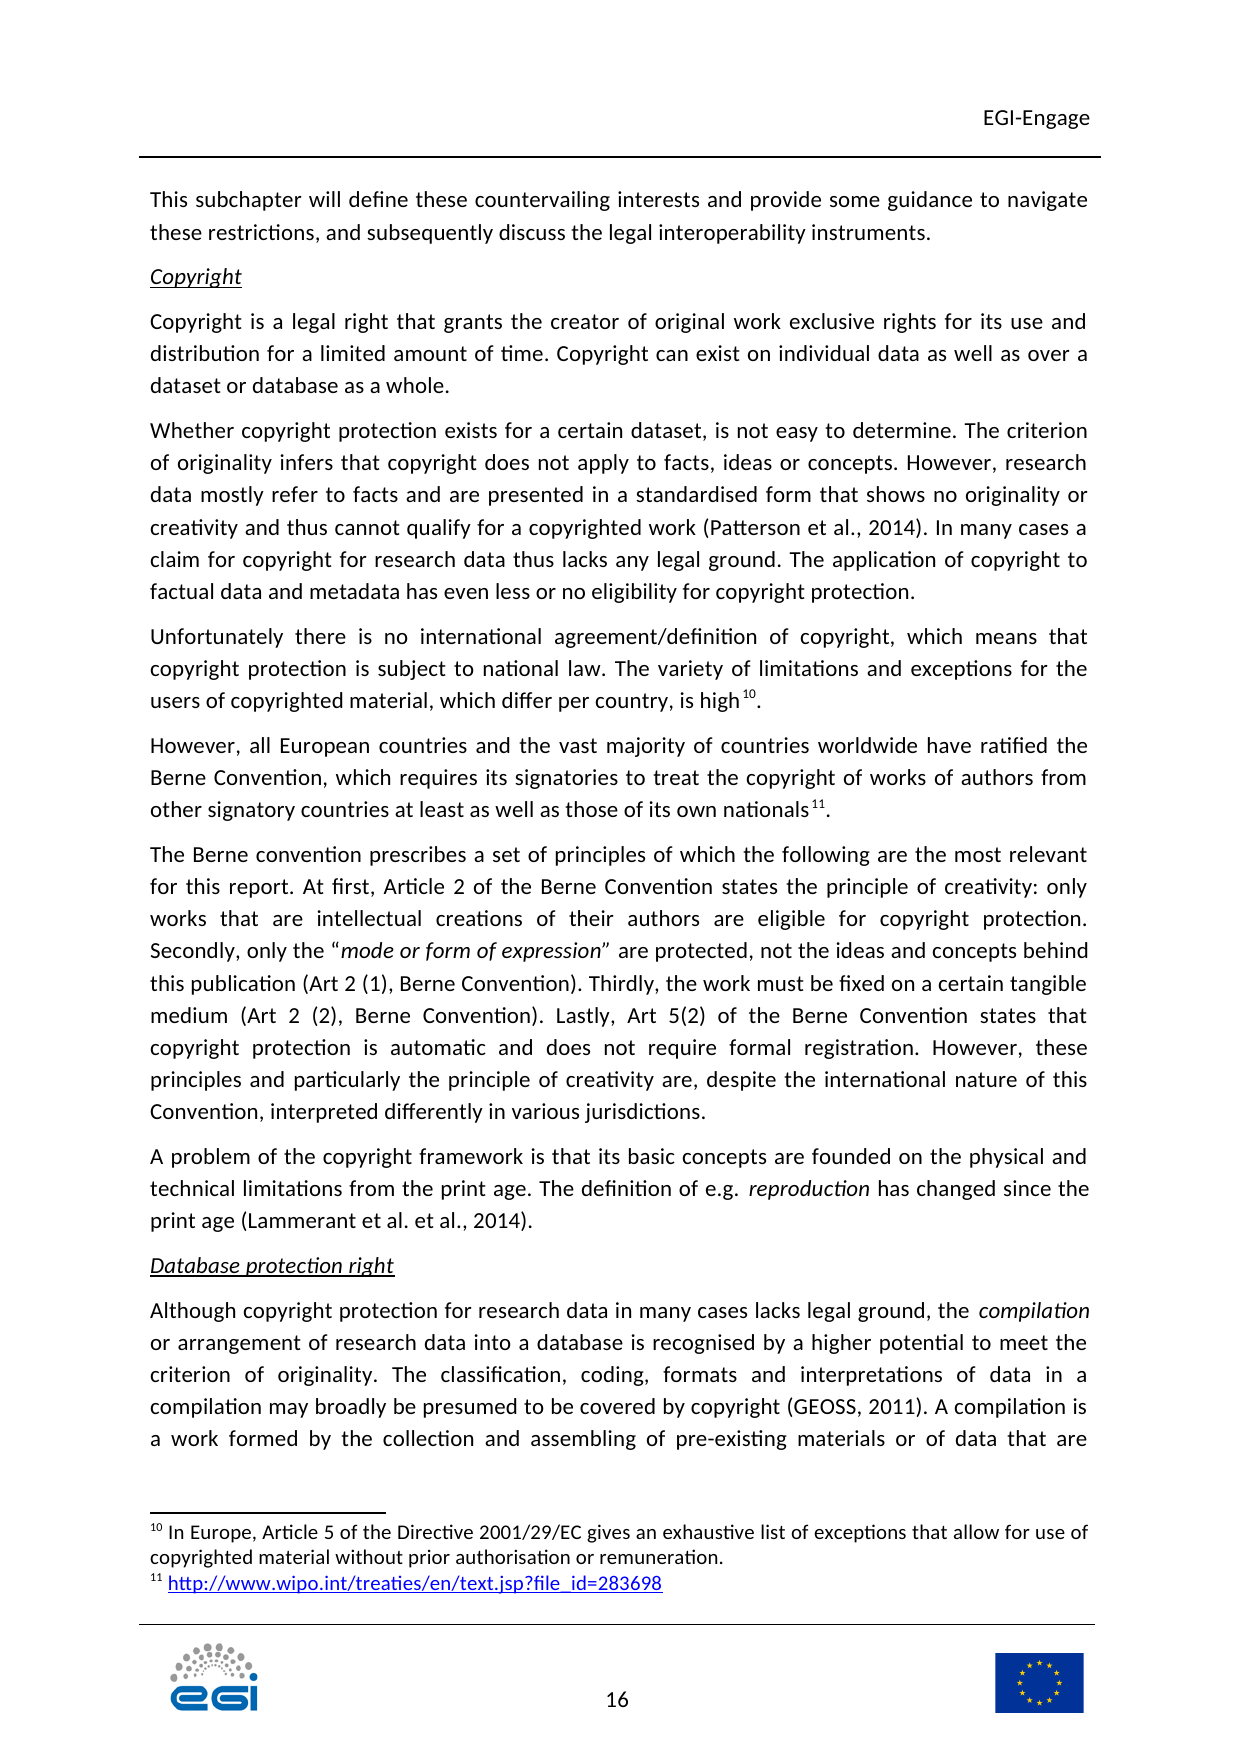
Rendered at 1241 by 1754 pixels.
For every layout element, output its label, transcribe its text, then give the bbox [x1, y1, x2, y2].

text Unfortunately there is no international agreement/definition of copyright, which means that copyright protection is subject to national law. The variety of limitations and exceptions for the users of copyrighted material, which differ per country, is high. [150, 622, 1090, 714]
text However, all European countries and the vast majority of countries worldwide have ratified the Berne Convention, which requires its signatories to treat the copyright of works of authors from other signatory countries at least as well as those of its own nationals. [150, 731, 1090, 823]
picture [150, 1641, 276, 1713]
text Copyright is a legal right that grants the creator of original work exclusive rights for its use and distribution for a limited amount of time. Copyright can exist on individual data as well as over a dataset or database as a whole. [150, 307, 1090, 399]
text A problem of the copyright framework is that its basic concepts are founded on the physical and technical limitations from the print age. The definition of e.g. reproduction has changed since the print age (Lammerant et al. et al., 2014). [150, 1142, 1090, 1234]
picture [995, 1653, 1084, 1713]
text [150, 186, 1090, 246]
text Copyright [150, 262, 1090, 290]
text Whether copyright protection exists for a certain dataset, is not easy to determine. The criterion of originality infers that copyright does not apply to facts, ideas or concepts. However, research data mostly refer to facts and are presented in a standardised form that shows no originality or creativity and thus cannot qualify for a copyrighted work (Patterson et al., 2014). In many cases a claim for copyright for research data thus lacks any legal ground. The application of copyright to factual data and metadata has even less or no eligibility for copyright protection. [150, 416, 1090, 605]
text The Berne convention prescribes a set of principles of which the following are the most relevant for this report. At first, Article 2 of the Berne Convention states the principle of creativity: only works that are intellectual creations of their authors are eligible for copyright protection. Secondly, only the “mode or form of expression” are protected, not the ideas and concepts behind this publication (Art 2 (1), Berne Convention). Thirdly, the work must be fixed on a certain tangible medium (Art 2 (2), Berne Convention). Lastly, Art 5(2) of the Berne Convention states that copyright protection is automatic and does not require formal registration. However, these principles and particularly the principle of creativity are, despite the international nature of this Convention, interpreted differently in various jurisdictions. [150, 840, 1090, 1125]
text Database protection right [150, 1251, 1090, 1279]
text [150, 1296, 1090, 1453]
